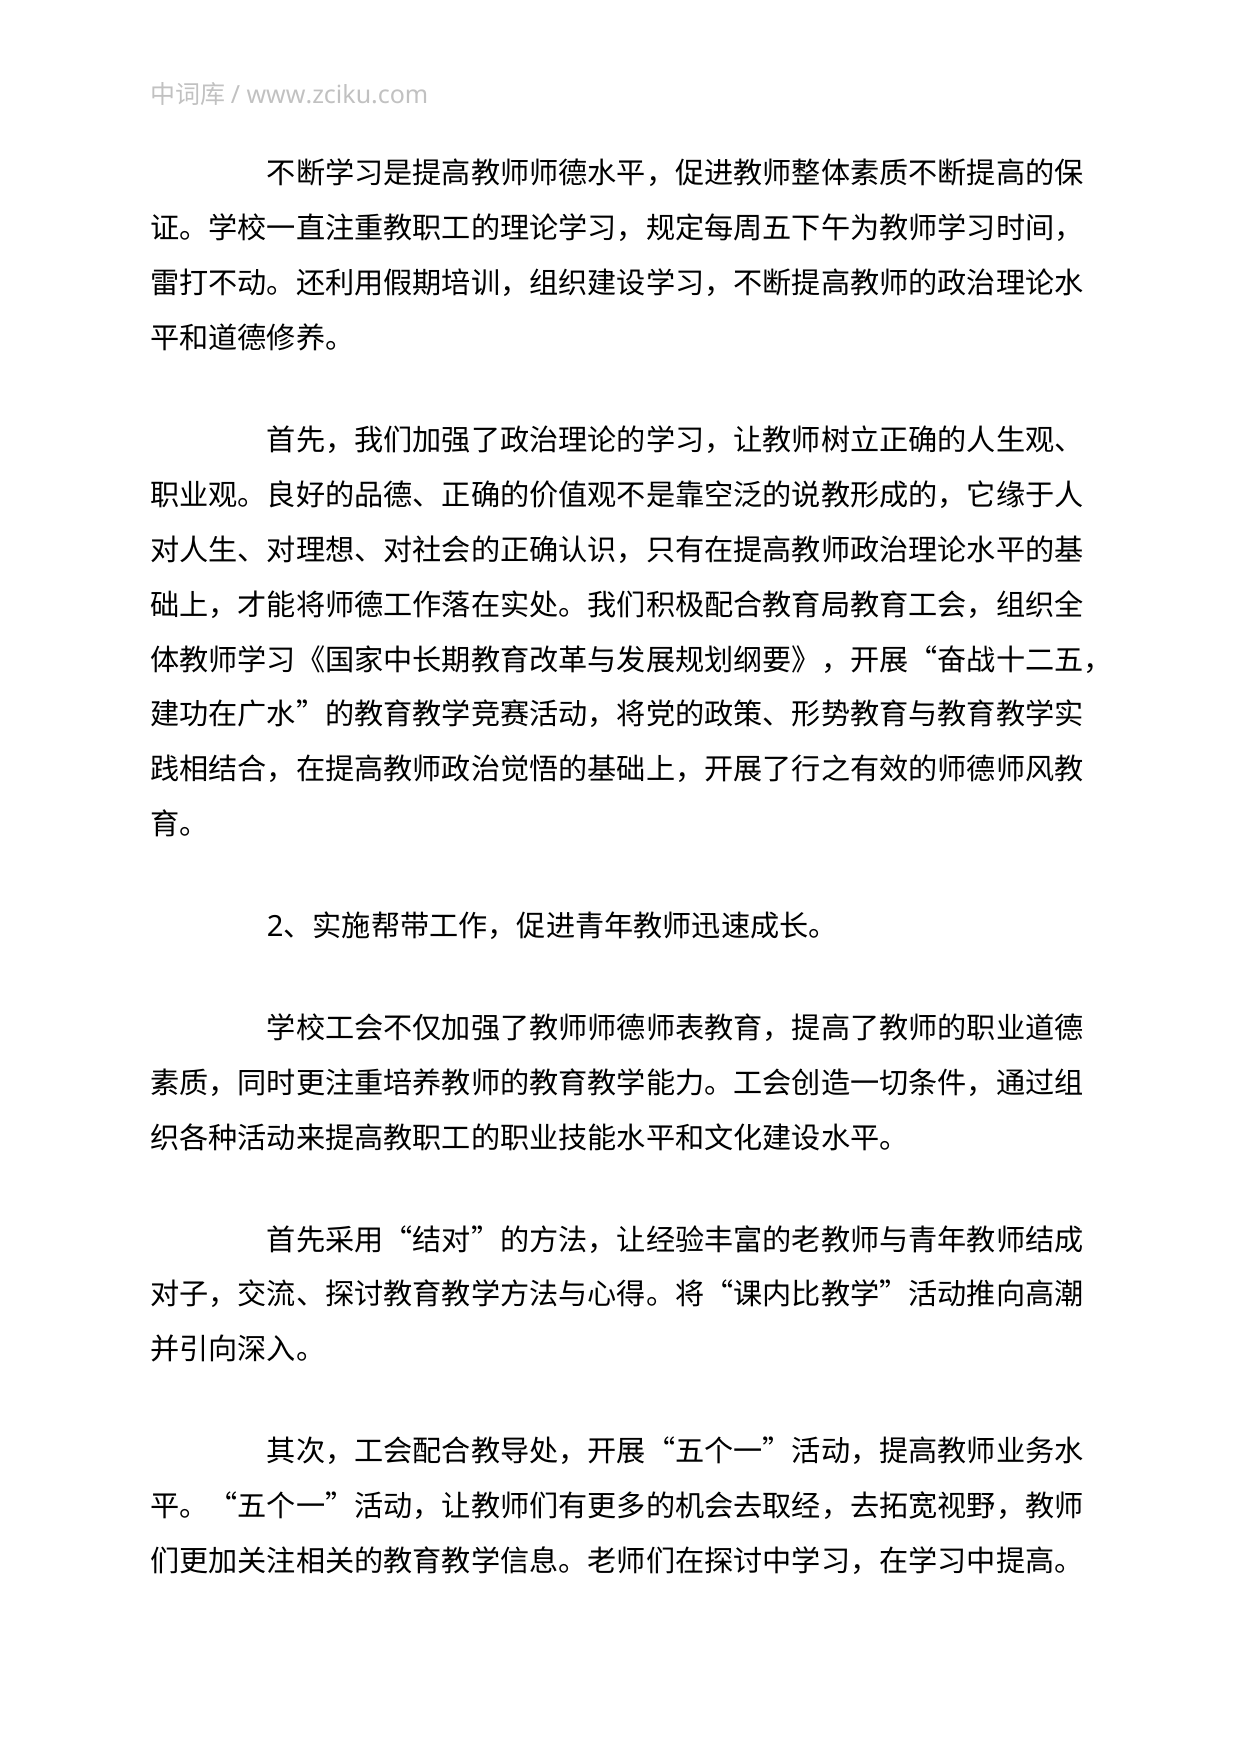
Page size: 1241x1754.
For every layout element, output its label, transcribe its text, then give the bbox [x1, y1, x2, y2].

text 首先采用“结对”的方法，让经验丰富的老教师与青年教师结成对子，交流、探讨教育教学方法与心得。将“课内比教学”活动推向高潮并引向深入。 [150, 1216, 1090, 1368]
text 学校工会不仅加强了教师师德师表教育，提高了教师的职业道德素质，同时更注重培养教师的教育教学能力。工会创造一切条件，通过组织各种活动来提高教职工的职业技能水平和文化建设水平。 [150, 1004, 1090, 1157]
text 不断学习是提高教师师德水平，促进教师整体素质不断提高的保证。学校一直注重教职工的理论学习，规定每周五下午为教师学习时间，雷打不动。还利用假期培训，组织建设学习，不断提高教师的政治理论水平和道德修养。 [150, 150, 1090, 357]
text 2、实施帮带工作，促进青年教师迅速成长。 [150, 902, 1090, 945]
text 首先，我们加强了政治理论的学习，让教师树立正确的人生观、职业观。良好的品德、正确的价值观不是靠空泛的说教形成的，它缘于人对人生、对理想、对社会的正确认识，只有在提高教师政治理论水平的基础上，才能将师德工作落在实处。我们积极配合教育局教育工会，组织全体教师学习《国家中长期教育改革与发展规划纲要》，开展“奋战十二五，建功在广水”的教育教学竞赛活动，将党的政策、形势教育与教育教学实践相结合，在提高教师政治觉悟的基础上，开展了行之有效的师德师风教育。 [150, 416, 1090, 843]
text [150, 1428, 1090, 1580]
